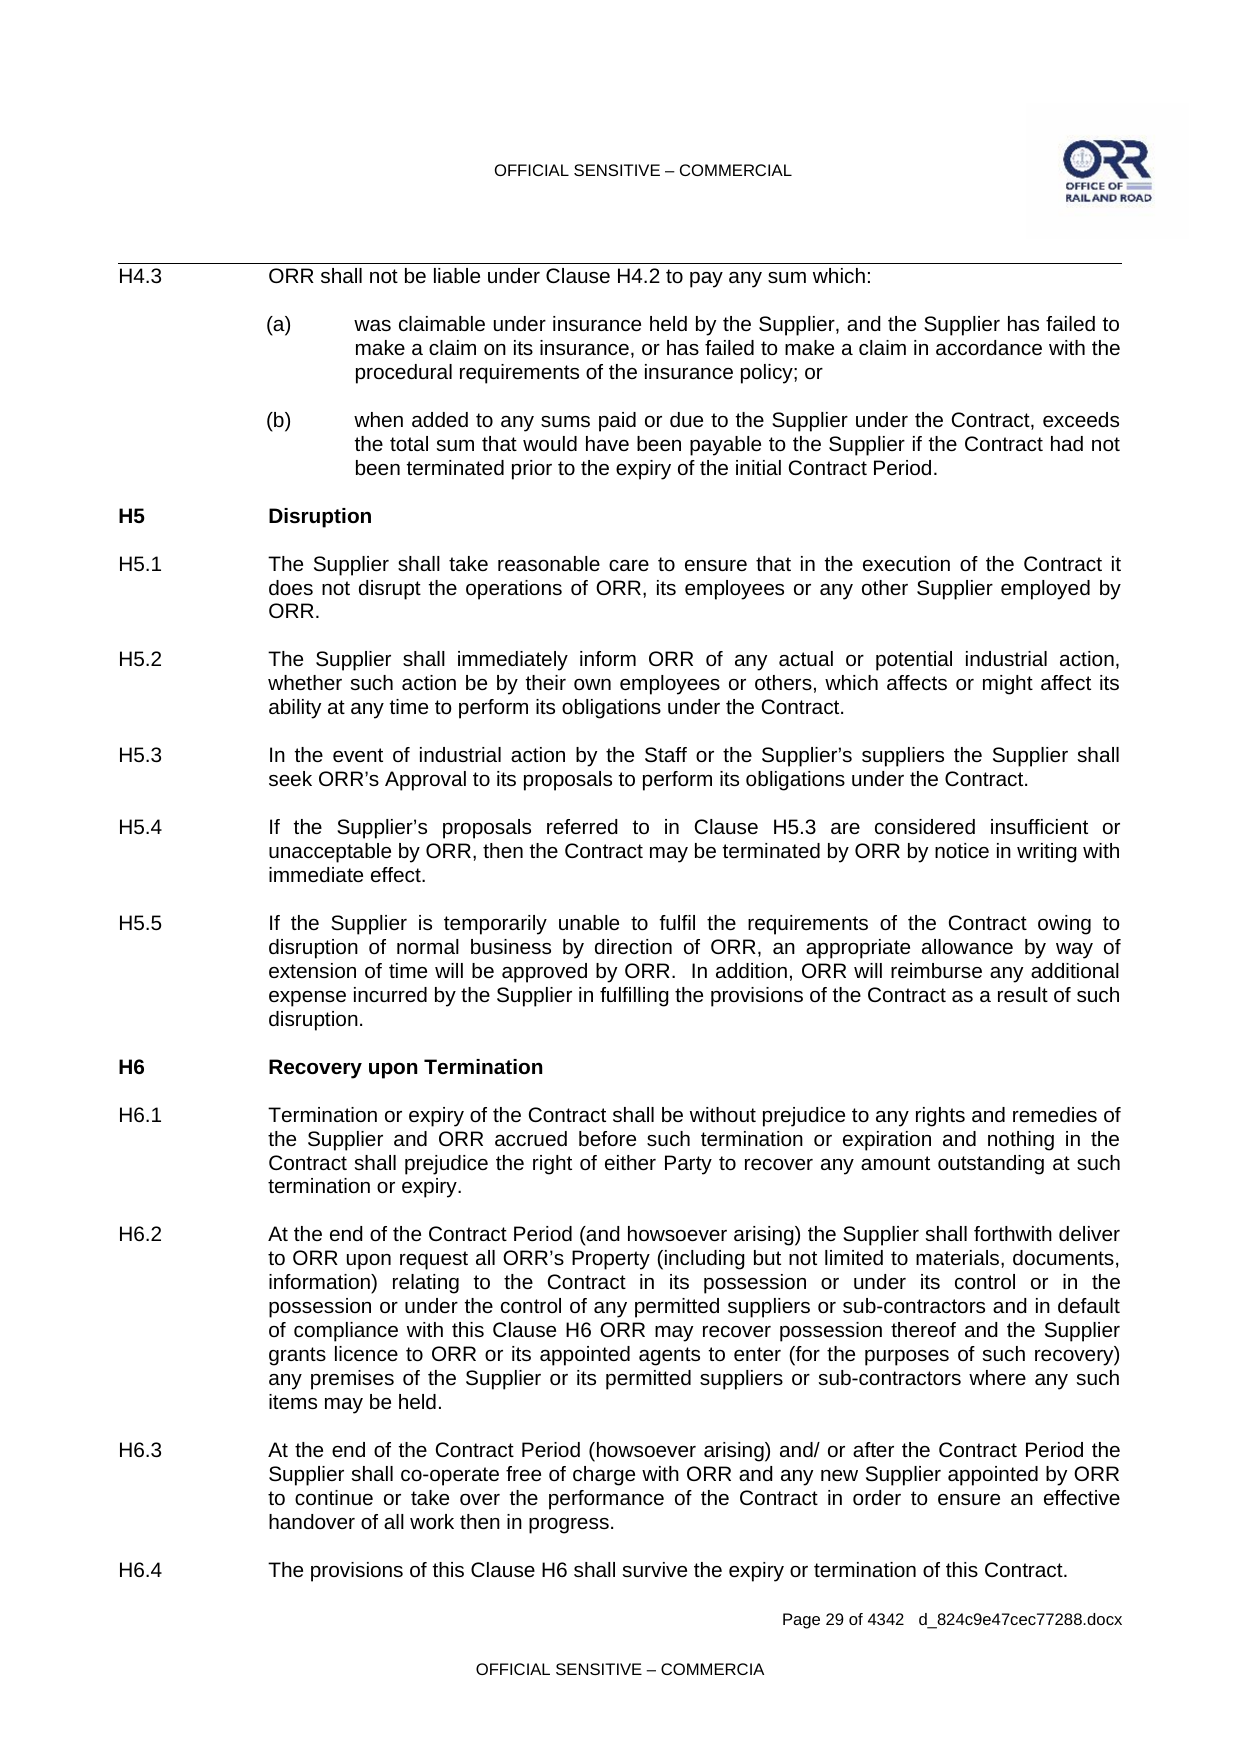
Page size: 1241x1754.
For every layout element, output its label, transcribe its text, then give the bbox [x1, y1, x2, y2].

text H6.1 Termination or expiry of the Contract shall be without prejudice to any rights and remedies of the Supplier and ORR accrued before such termination or expiration and nothing in the Contract shall prejudice the right of either Party to recover any amount outstanding at such termination or expiry. [118, 1102, 1122, 1198]
text H5.5 If the Supplier is temporarily unable to fulfil the requirements of the Contract owing to disruption of normal business by direction of ORR, an appropriate allowance by way of extension of time will be approved by ORR. In addition, ORR will reimburse any additional expense incurred by the Supplier in fulfilling the provisions of the Contract as a result of such disruption. [118, 911, 1122, 1031]
text H5.1 The Supplier shall take reasonable care to ensure that in the execution of the Contract it does not disrupt the operations of ORR, its employees or any other Supplier employed by ORR. [118, 551, 1122, 623]
text H6 Recovery upon Termination [118, 1054, 1122, 1078]
text H5 Disruption [118, 503, 1122, 527]
text H5.3 In the event of industrial action by the Staff or the Supplier’s suppliers the Supplier shall seek ORR’s Approval to its proposals to perform its obligations under the Contract. [118, 743, 1122, 791]
text H4.3 ORR shall not be liable under Clause H4.2 to pay any sum which: [118, 264, 1122, 288]
text H5.2 The Supplier shall immediately inform ORR of any actual or potential industrial action, whether such action be by their own employees or others, which affects or might affect its ability at any time to perform its obligations under the Contract. [118, 647, 1122, 719]
text H6.3 At the end of the Contract Period (howsoever arising) and/ or after the Contract Period the Supplier shall co-operate free of charge with ORR and any new Supplier appointed by ORR to continue or take over the performance of the Contract in order to ensure an effective handover of all work then in progress. [118, 1438, 1122, 1534]
text H5.4 If the Supplier’s proposals referred to in Clause H5.3 are considered insufficient or unacceptable by ORR, then the Contract may be terminated by ORR by notice in writing with immediate effect. [118, 815, 1122, 887]
text (a) was claimable under insurance held by the Supplier, and the Supplier has failed to make a claim on its insurance, or has failed to make a claim in accordance with the procedural requirements of the insurance policy; or [266, 312, 1122, 384]
text (b) when added to any sums paid or due to the Supplier under the Contract, exceeds the total sum that would have been payable to the Supplier if the Contract had not been terminated prior to the expiry of the initial Contract Period. [266, 408, 1122, 479]
text H6.4 The provisions of this Clause H6 shall survive the expiry or termination of this Contract. [118, 1558, 1122, 1582]
picture [1026, 103, 1189, 239]
text H6.2 At the end of the Contract Period (and howsoever arising) the Supplier shall forthwith deliver to ORR upon request all ORR’s Property (including but not limited to materials, documents, information) relating to the Contract in its possession or under its control or in the possession or under the control of any permitted suppliers or sub-contractors and in default of compliance with this Clause H6 ORR may recover possession thereof and the Supplier grants licence to ORR or its appointed agents to enter (for the purposes of such recovery) any premises of the Supplier or its permitted suppliers or sub-contractors where any such items may be held. [118, 1222, 1122, 1414]
